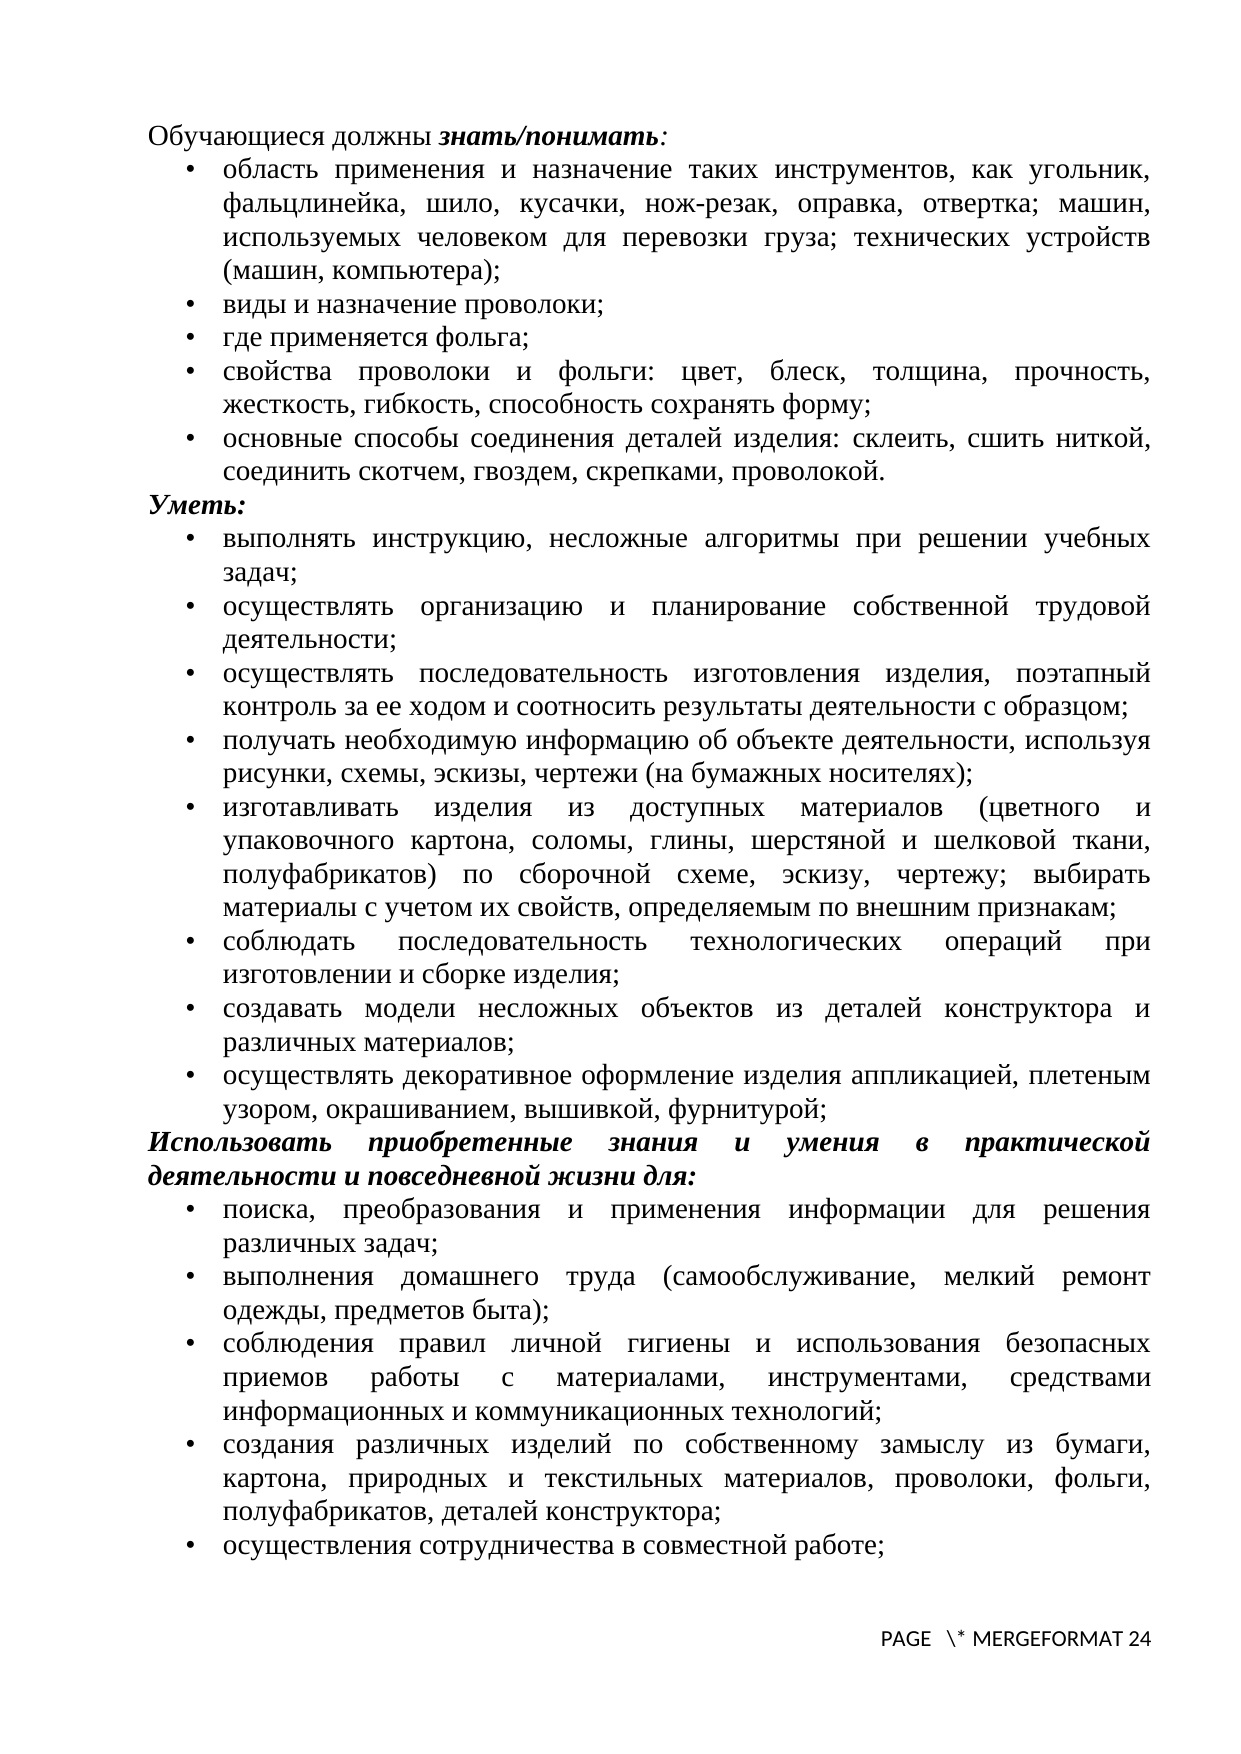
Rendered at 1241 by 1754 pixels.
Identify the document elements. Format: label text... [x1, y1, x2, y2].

list соблюдать последовательность технологических операций при изготовлении и сборке изделия; [185, 923, 1152, 990]
list виды и назначение проволоки; [185, 286, 1152, 319]
list создавать модели несложных объектов из деталей конструктора и различных материалов; [185, 990, 1152, 1057]
text Уметь: [148, 487, 1152, 521]
list изготавливать изделия из доступных материалов (цветного и упаковочного картона, соломы, глины, шерстяной и шелковой ткани, полуфабрикатов) по сборочной схеме, эскизу, чертежу; выбирать материалы с учетом их свойств, определяемым по внешним признакам; [185, 789, 1152, 923]
text Использовать приобретенные знания и умения в практической деятельности и повседневной жизни для: [148, 1124, 1152, 1191]
list выполнять инструкцию, несложные алгоритмы при решении учебных задач; [185, 521, 1152, 588]
list соблюдения правил личной гигиены и использования безопасных приемов работы с материалами, инструментами, средствами информационных и коммуникационных технологий; [185, 1326, 1152, 1426]
list поиска, преобразования и применения информации для решения различных задач; [185, 1191, 1152, 1258]
list выполнения домашнего труда (самообслуживание, мелкий ремонт одежды, предметов быта); [185, 1258, 1152, 1326]
list где применяется фольга; [185, 319, 1152, 353]
list осуществления сотрудничества в совместной работе; [185, 1527, 1152, 1560]
list создания различных изделий по собственному замыслу из бумаги, картона, природных и текстильных материалов, проволоки, фольги, полуфабрикатов, деталей конструктора; [185, 1426, 1152, 1527]
list осуществлять последовательность изготовления изделия, поэтапный контроль за ее ходом и соотносить результаты деятельности с образцом; [185, 655, 1152, 722]
list основные способы соединения деталей изделия: склеить, сшить ниткой, соединить скотчем, гвоздем, скрепками, проволокой. [185, 420, 1152, 487]
list осуществлять декоративное оформление изделия аппликацией, плетеным узором, окрашиванием, вышивкой, фурнитурой; [185, 1057, 1152, 1124]
list область применения и назначение таких инструментов, как угольник, фальцлинейка, шило, кусачки, нож-резак, оправка, отвертка; машин, используемых человеком для перевозки груза; технических устройств (машин, компьютера); [185, 152, 1152, 286]
list свойства проволоки и фольги: цвет, блеск, толщина, прочность, жесткость, гибкость, способность сохранять форму; [185, 353, 1152, 420]
list получать необходимую информацию об объекте деятельности, используя рисунки, схемы, эскизы, чертежи (на бумажных носителях); [185, 722, 1152, 789]
list осуществлять организацию и планирование собственной трудовой деятельности; [185, 588, 1152, 655]
text Обучающиеся должны знать/понимать: [148, 118, 1152, 152]
